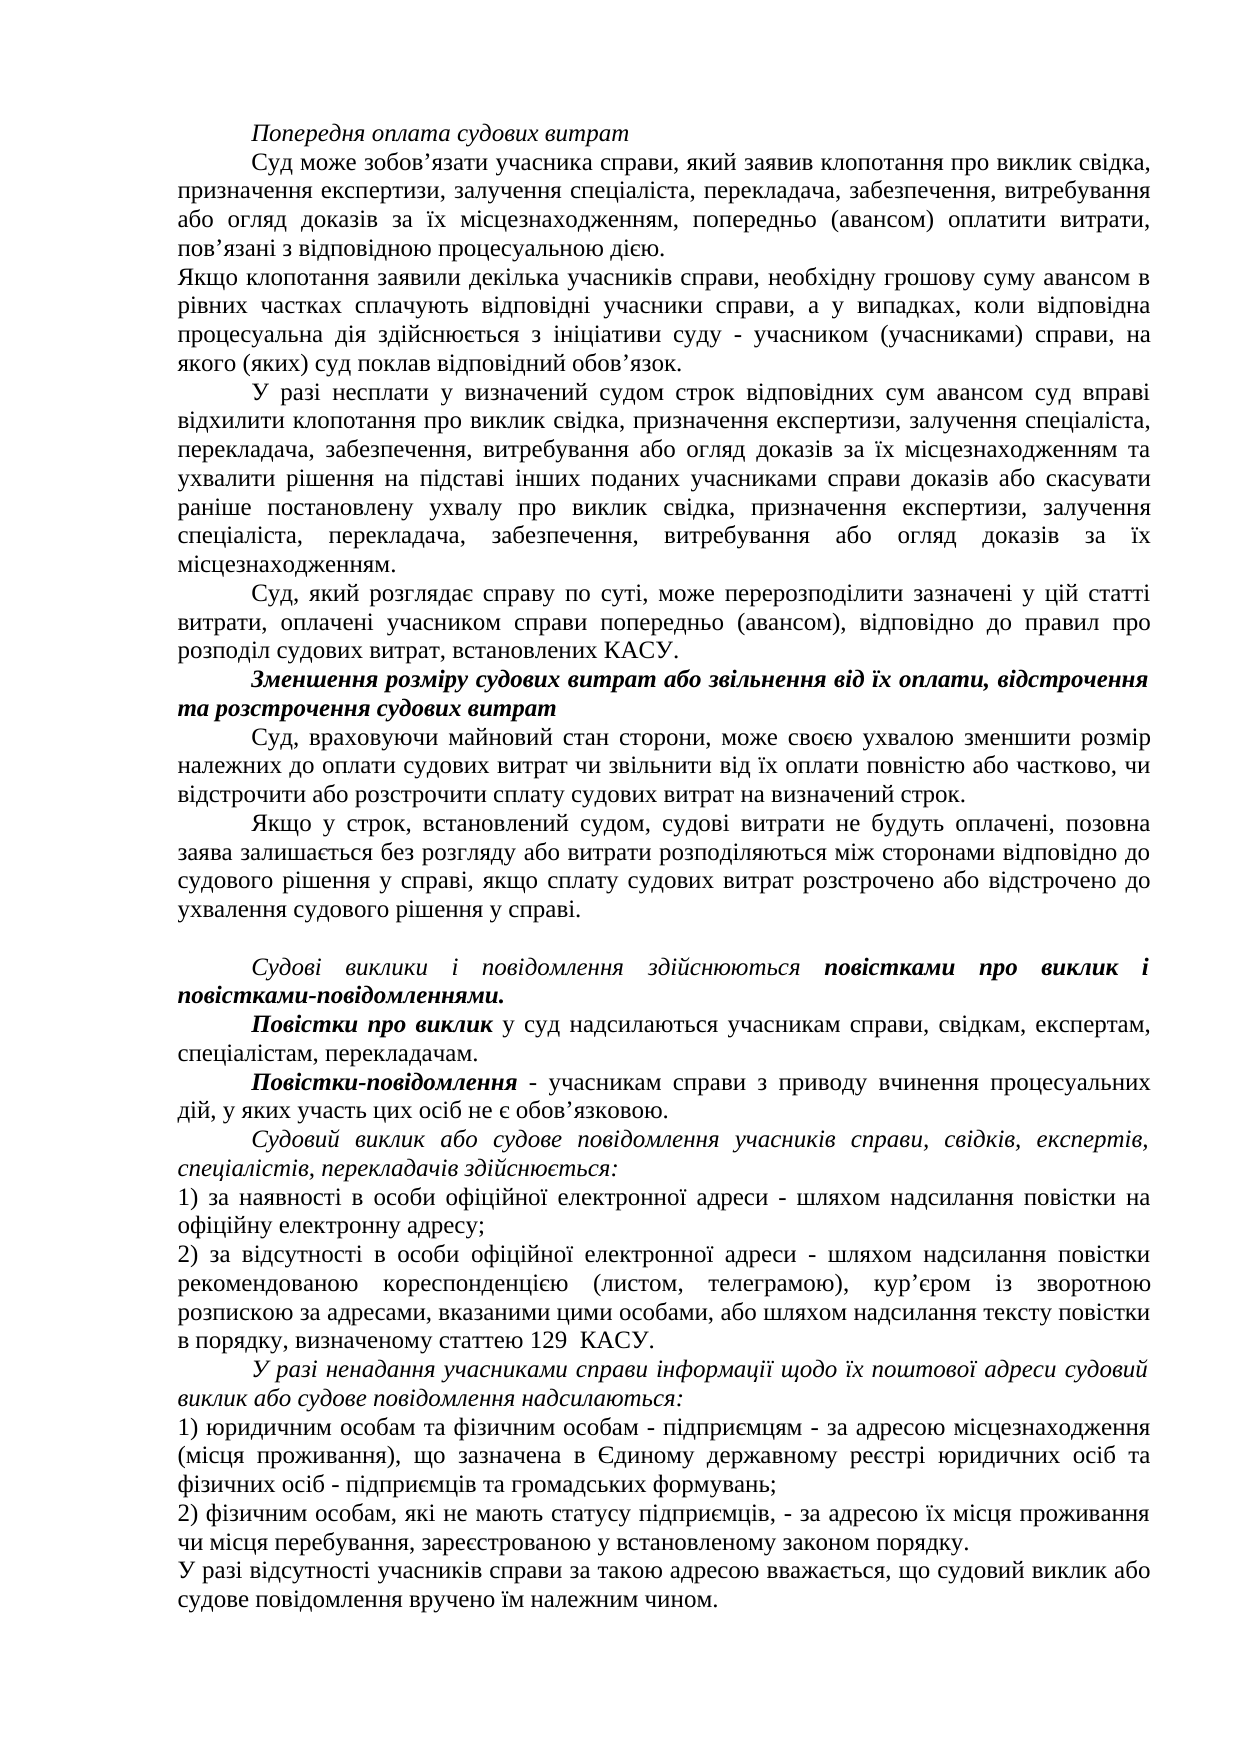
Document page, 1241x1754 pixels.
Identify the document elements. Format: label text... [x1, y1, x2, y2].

text Якщо у строк, встановлений судом, судові витрати не будуть оплачені, позовна заява залишається без розгляду або витрати розподіляються між сторонами відповідно до судового рішення у справі, якщо сплату судових витрат розстрочено або відстрочено до ухвалення судового рішення у справі. [177, 808, 1152, 923]
text У разі відсутності учасників справи за такою адресою вважається, що судовий виклик або судове повідомлення вручено їм належним чином. [177, 1556, 1152, 1613]
text Суд, враховуючи майновий стан сторони, може своєю ухвалою зменшити розмір належних до оплати судових витрат чи звільнити від їх оплати повністю або частково, чи відстрочити або розстрочити сплату судових витрат на визначений строк. [177, 722, 1152, 808]
text 1) юридичним особам та фізичним особам - підприємцям - за адресою місцезнаходження (місця проживання), що зазначена в Єдиному державному реєстрі юридичних осіб та фізичних осіб - підприємців та громадських формувань; [177, 1412, 1152, 1498]
text 2) фізичним особам, які не мають статусу підприємців, - за адресою їх місця проживання чи місця перебування, зареєстрованою у встановленому законом порядку. [177, 1498, 1152, 1556]
text 1) за наявності в особи офіційної електронної адреси - шляхом надсилання повістки на офіційну електронну адресу; [177, 1182, 1152, 1239]
text Судовий виклик або судове повідомлення учасників справи, свідків, експертів, спеціалістів, перекладачів здійснюється: [177, 1124, 1152, 1182]
text 2) за відсутності в особи офіційної електронної адреси - шляхом надсилання повістки рекомендованою кореспонденцією (листом, телеграмою), кур’єром із зворотною розпискою за адресами, вказаними цими особами, або шляхом надсилання тексту повістки в порядку, визначеному статтею 129 КАСУ. [177, 1239, 1152, 1354]
text Попередня оплата судових витрат [177, 118, 1152, 147]
text У разі ненадання учасниками справи інформації щодо їх поштової адреси судовий виклик або судове повідомлення надсилаються: [177, 1354, 1152, 1412]
text Якщо клопотання заявили декілька учасників справи, необхідну грошову суму авансом в рівних частках сплачують відповідні учасники справи, а у випадках, коли відповідна процесуальна дія здійснюється з ініціативи суду - учасником (учасниками) справи, на якого (яких) суд поклав відповідний обов’язок. [177, 262, 1152, 377]
text Повістки про виклик у суд надсилаються учасникам справи, свідкам, експертам, спеціалістам, перекладачам. [177, 1009, 1152, 1067]
text Судові виклики і повідомлення здійснюються повістками про виклик і повістками-повідомленнями. [177, 952, 1152, 1009]
text Суд може зобов’язати учасника справи, який заявив клопотання про виклик свідка, призначення експертизи, залучення спеціаліста, перекладача, забезпечення, витребування або огляд доказів за їх місцезнаходженням, попередньо (авансом) оплатити витрати, пов’язані з відповідною процесуальною дією. [177, 147, 1152, 262]
text Суд, який розглядає справу по суті, може перерозподілити зазначені у цій статті витрати, оплачені учасником справи попередньо (авансом), відповідно до правил про розподіл судових витрат, встановлених КАСУ. [177, 578, 1152, 664]
text Зменшення розміру судових витрат або звільнення від їх оплати, відстрочення та розстрочення судових витрат [177, 664, 1152, 722]
text Повістки-повідомлення - учасникам справи з приводу вчинення процесуальних дій, у яких участь цих осіб не є обов’язковою. [177, 1067, 1152, 1124]
text У разі несплати у визначений судом строк відповідних сум авансом суд вправі відхилити клопотання про виклик свідка, призначення експертизи, залучення спеціаліста, перекладача, забезпечення, витребування або огляд доказів за їх місцезнаходженням та ухвалити рішення на підставі інших поданих учасниками справи доказів або скасувати раніше постановлену ухвалу про виклик свідка, призначення експертизи, залучення спеціаліста, перекладача, забезпечення, витребування або огляд доказів за їх місцезнаходженням. [177, 377, 1152, 578]
